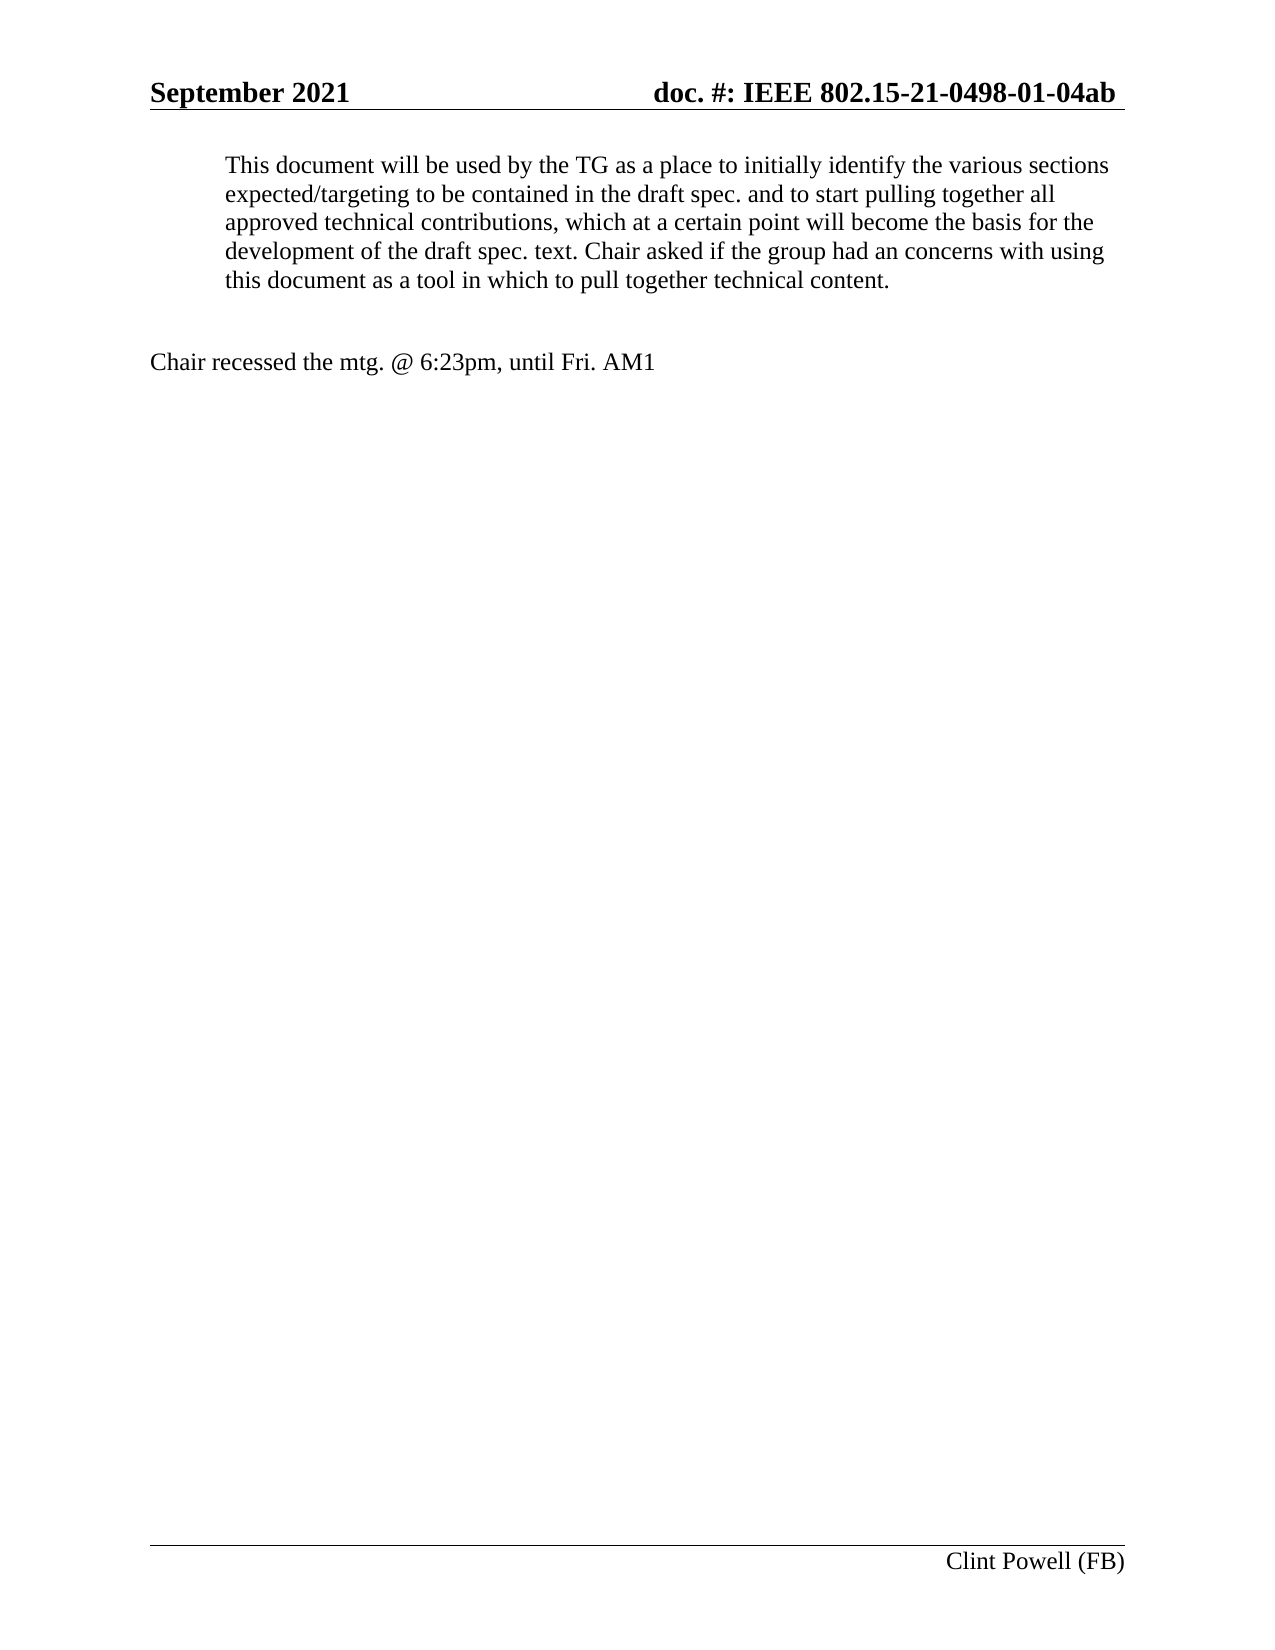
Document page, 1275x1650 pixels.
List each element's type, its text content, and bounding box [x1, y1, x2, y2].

text This document will be used by the TG as a place to initially identify the various sections expected/targeting to be contained in the draft spec. and to start pulling together all approved technical contributions, which at a certain point will become the basis for the development of the draft spec. text. Chair asked if the group had an concerns with using this document as a tool in which to pull together technical content. [225, 150, 1125, 294]
text Chair recessed the mtg. @ 6:23pm, until Fri. AM1 [150, 347, 1125, 376]
